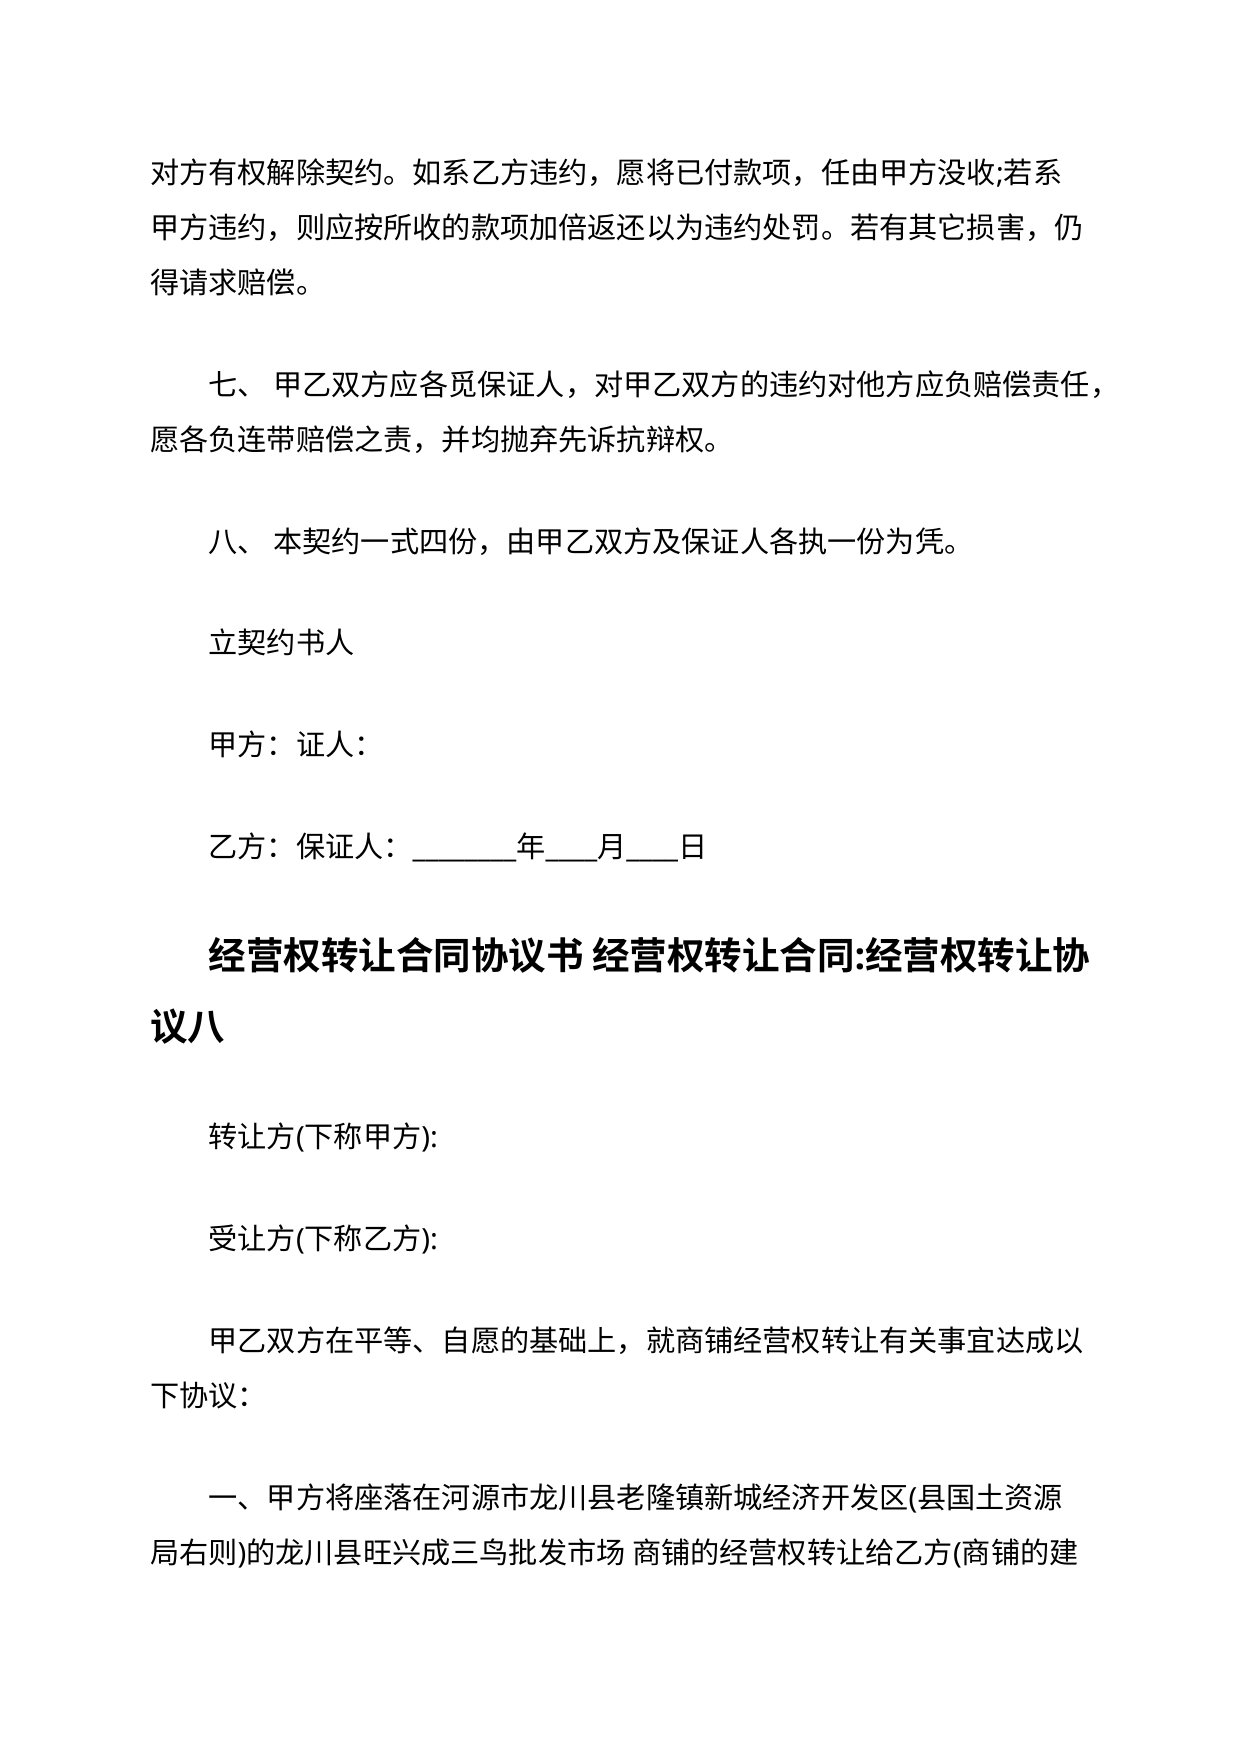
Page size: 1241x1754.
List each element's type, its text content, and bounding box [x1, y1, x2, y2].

text 立契约书人 [150, 620, 1090, 662]
text 甲方：证人： [150, 722, 1090, 764]
text 乙方：保证人：________年____月____日 [150, 824, 1090, 866]
text 七、 甲乙双方应各觅保证人，对甲乙双方的违约对他方应负赔偿责任，愿各负连带赔偿之责，并均抛弃先诉抗辩权。 [150, 362, 1090, 459]
text 甲乙双方在平等、自愿的基础上，就商铺经营权转让有关事宜达成以下协议： [150, 1318, 1090, 1415]
text 转让方(下称甲方): [150, 1114, 1090, 1156]
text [150, 150, 1090, 302]
text 经营权转让合同协议书 经营权转让合同:经营权转让协议八 [150, 926, 1090, 1051]
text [150, 1474, 1090, 1572]
text 八、 本契约一式四份，由甲乙双方及保证人各执一份为凭。 [150, 518, 1090, 561]
text 受让方(下称乙方): [150, 1216, 1090, 1258]
